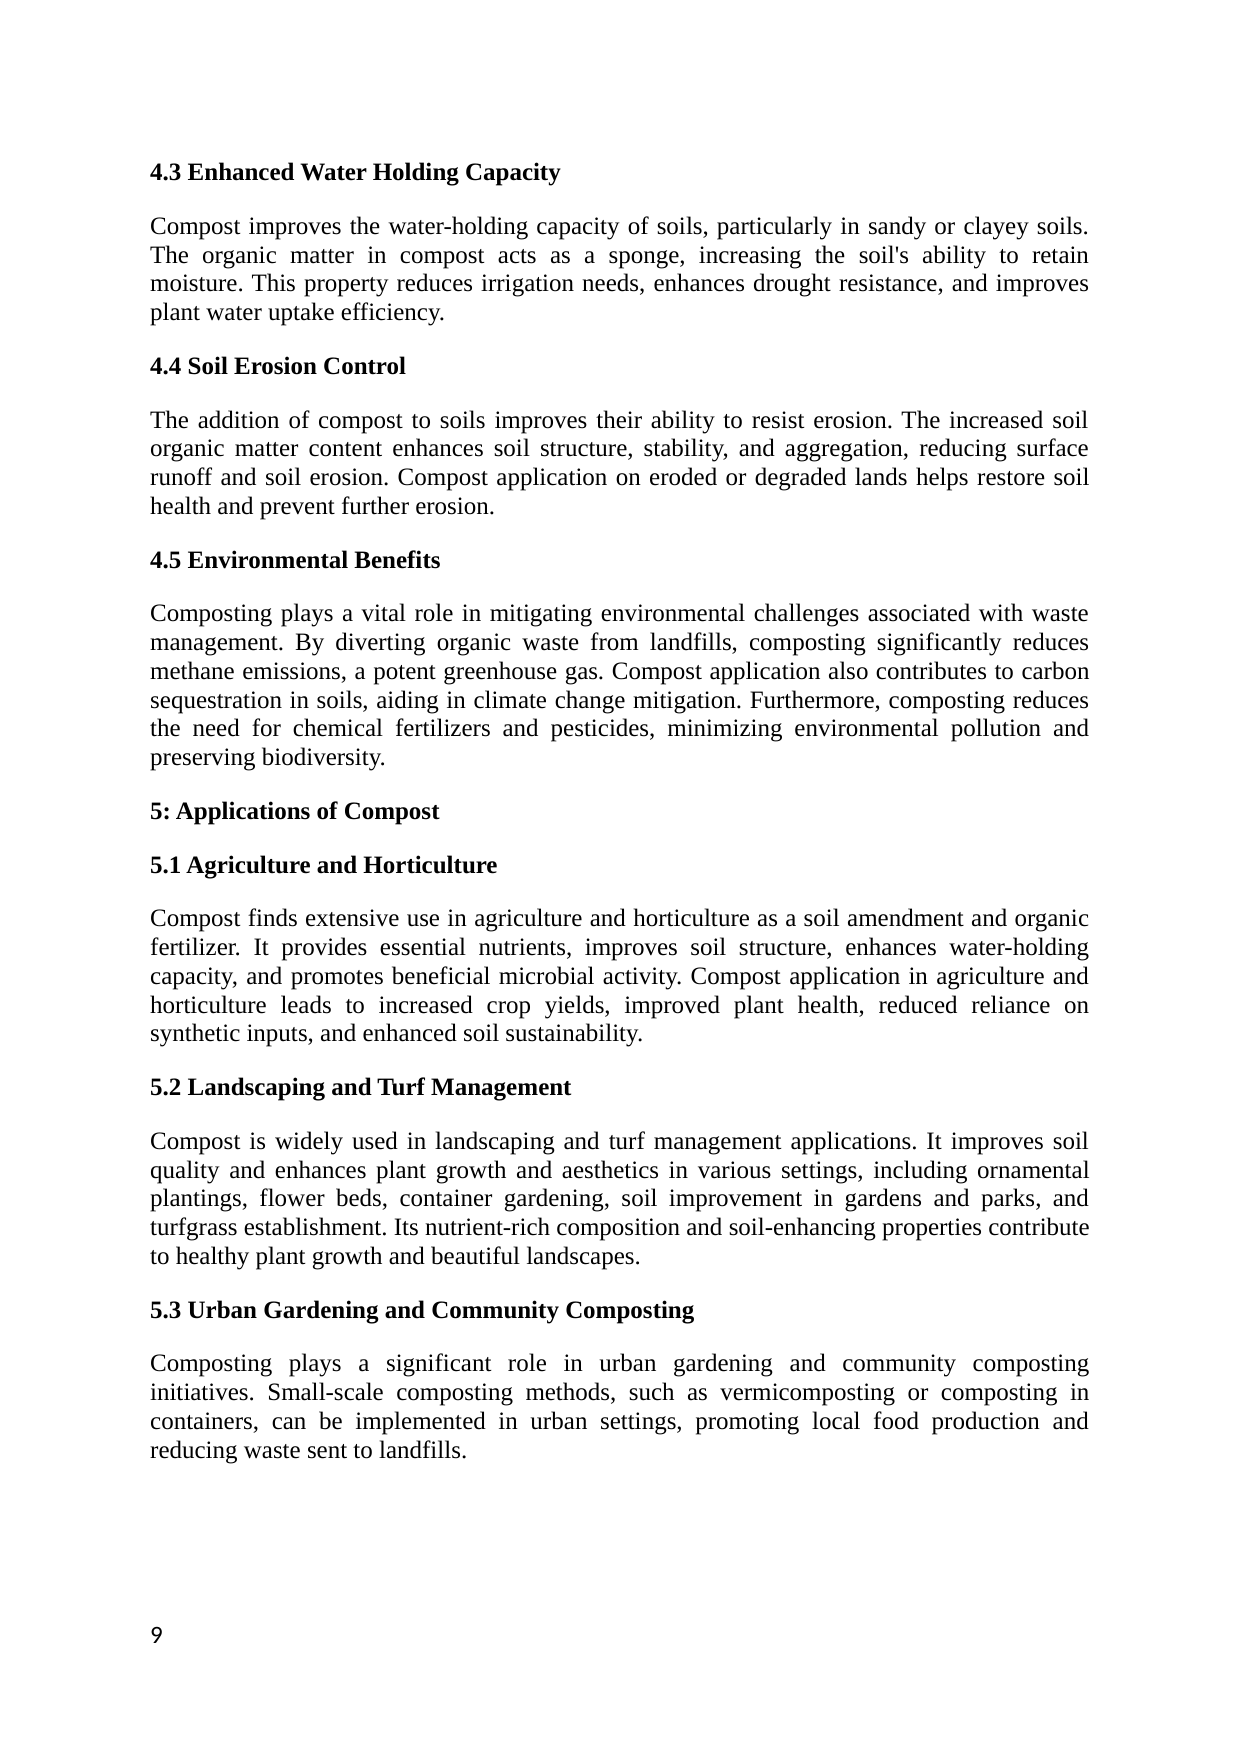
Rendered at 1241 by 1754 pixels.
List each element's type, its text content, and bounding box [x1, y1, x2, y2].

text Compost is widely used in landscaping and turf management applications. It improves soil quality and enhances plant growth and aesthetics in various settings, including ornamental plantings, flower beds, container gardening, soil improvement in gardens and parks, and turfgrass establishment. Its nutrient-rich composition and soil-enhancing properties contribute to healthy plant growth and beautiful landscapes. [150, 1126, 1090, 1270]
text Composting plays a significant role in urban gardening and community composting initiatives. Small-scale composting methods, such as vermicomposting or composting in containers, can be implemented in urban settings, promoting local food production and reducing waste sent to landfills. [150, 1348, 1090, 1463]
subtitle 4.4 Soil Erosion Control [150, 351, 1090, 380]
text Compost finds extensive use in agriculture and horticulture as a soil amendment and organic fertilizer. It provides essential nutrients, improves soil structure, enhances water-holding capacity, and promotes beneficial microbial activity. Compost application in agriculture and horticulture leads to increased crop yields, improved plant health, reduced reliance on synthetic inputs, and enhanced soil sustainability. [150, 903, 1090, 1047]
subtitle 5.2 Landscaping and Turf Management [150, 1072, 1090, 1101]
subtitle 4.3 Enhanced Water Holding Capacity [150, 157, 1090, 186]
subtitle 4.5 Environmental Benefits [150, 545, 1090, 573]
subtitle 5.3 Urban Gardening and Community Composting [150, 1295, 1090, 1323]
subtitle 5.1 Agriculture and Horticulture [150, 850, 1090, 878]
text The addition of compost to soils improves their ability to resist erosion. The increased soil organic matter content enhances soil structure, stability, and aggregation, reducing surface runoff and soil erosion. Compost application on eroded or degraded lands helps restore soil health and prevent further erosion. [150, 405, 1090, 520]
text Compost improves the water-holding capacity of soils, particularly in sandy or clayey soils. The organic matter in compost acts as a sponge, increasing the soil's ability to retain moisture. This property reduces irrigation needs, enhances drought resistance, and improves plant water uptake efficiency. [150, 211, 1090, 326]
subtitle 5: Applications of Compost [150, 796, 1090, 825]
text Composting plays a vital role in mitigating environmental challenges associated with waste management. By diverting organic waste from landfills, composting significantly reduces methane emissions, a potent greenhouse gas. Compost application also contributes to carbon sequestration in soils, aiding in climate change mitigation. Furthermore, composting reduces the need for chemical fertilizers and pesticides, minimizing environmental pollution and preserving biodiversity. [150, 598, 1090, 771]
